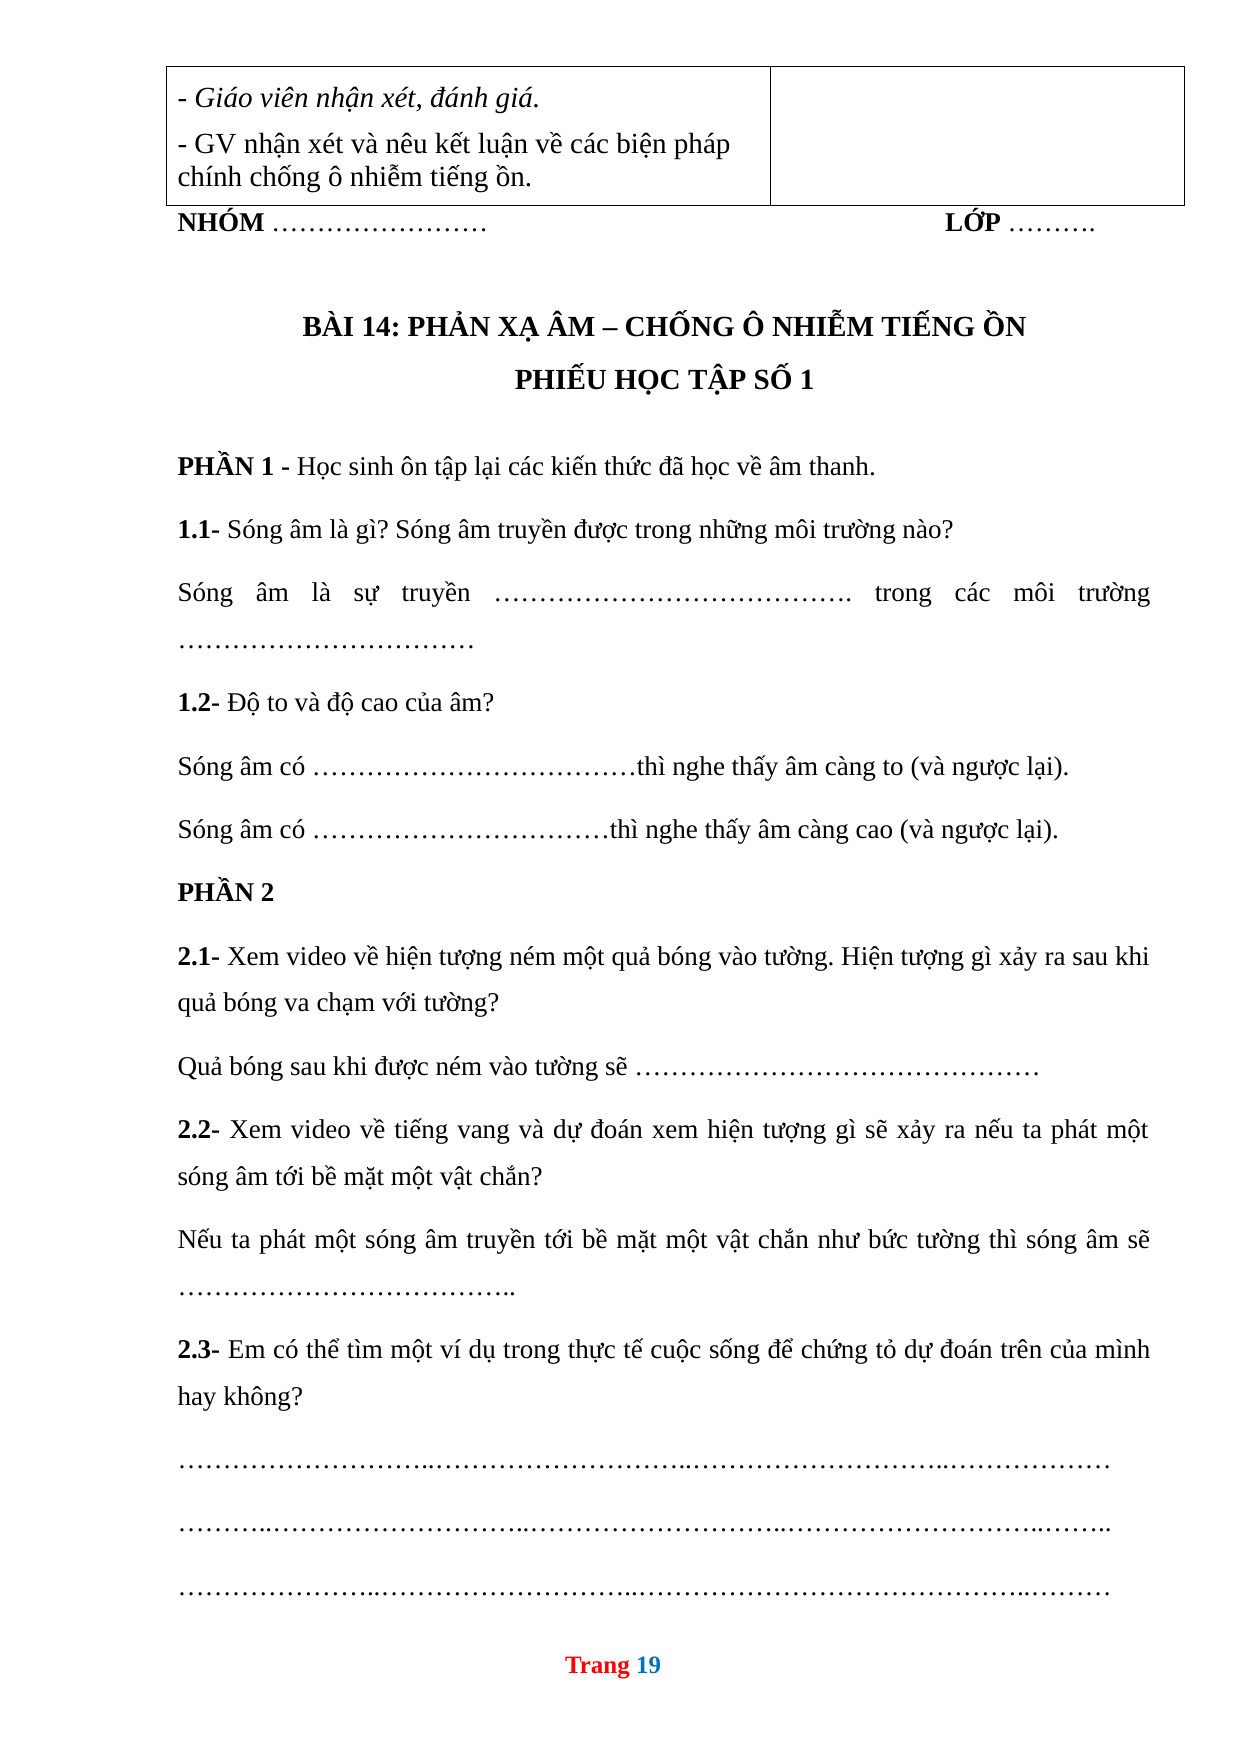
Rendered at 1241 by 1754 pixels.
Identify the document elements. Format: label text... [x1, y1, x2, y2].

text 1.2- Độ to và độ cao của âm? [177, 686, 1152, 717]
text NHÓM …………………… LỚP ………. [177, 206, 1152, 237]
text BÀI 14: PHẢN XẠ ÂM – CHỐNG Ô NHIỄM TIẾNG ỒN [177, 309, 1152, 343]
text 1.1- Sóng âm là gì? Sóng âm truyền được trong những môi trường nào? [177, 513, 1152, 544]
text PHẦN 1 - Học sinh ôn tập lại các kiến thức đã học về âm thanh. [177, 450, 1152, 481]
text Quả bóng sau khi được ném vào tường sẽ ……………………………………… [177, 1050, 1152, 1081]
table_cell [771, 67, 1184, 205]
text 2.2- Xem video về tiếng vang và dự đoán xem hiện tượng gì sẽ xảy ra nếu ta phát một sóng âm tới bề mặt một vật chắn? [177, 1113, 1152, 1191]
text Sóng âm có ………………………………thì nghe thấy âm càng to (và ngược lại). [177, 750, 1152, 781]
text ………..………………………..………………………..………………………..…….. [177, 1506, 1152, 1537]
text Nếu ta phát một sóng âm truyền tới bề mặt một vật chắn như bức tường thì sóng âm sẽ ……………………………….. [177, 1223, 1152, 1301]
text …………………..………………………..……………………………………..……… [177, 1570, 1152, 1601]
text Sóng âm là sự truyền …………………………………. trong các môi trường …………………………… [177, 576, 1152, 654]
text Sóng âm có ……………………………thì nghe thấy âm càng cao (và ngược lại). [177, 813, 1152, 844]
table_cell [167, 67, 770, 205]
text 2.1- Xem video về hiện tượng ném một quả bóng vào tường. Hiện tượng gì xảy ra sau khi quả bóng va chạm với tường? [177, 940, 1152, 1017]
text PHẦN 2 [177, 876, 1152, 907]
text PHIẾU HỌC TẬP SỐ 1 [177, 362, 1152, 396]
text 2.3- Em có thể tìm một ví dụ trong thực tế cuộc sống để chứng tỏ dự đoán trên của mình hay không? [177, 1333, 1152, 1411]
text ………………………..………………………..………………………..……………… [177, 1443, 1152, 1474]
